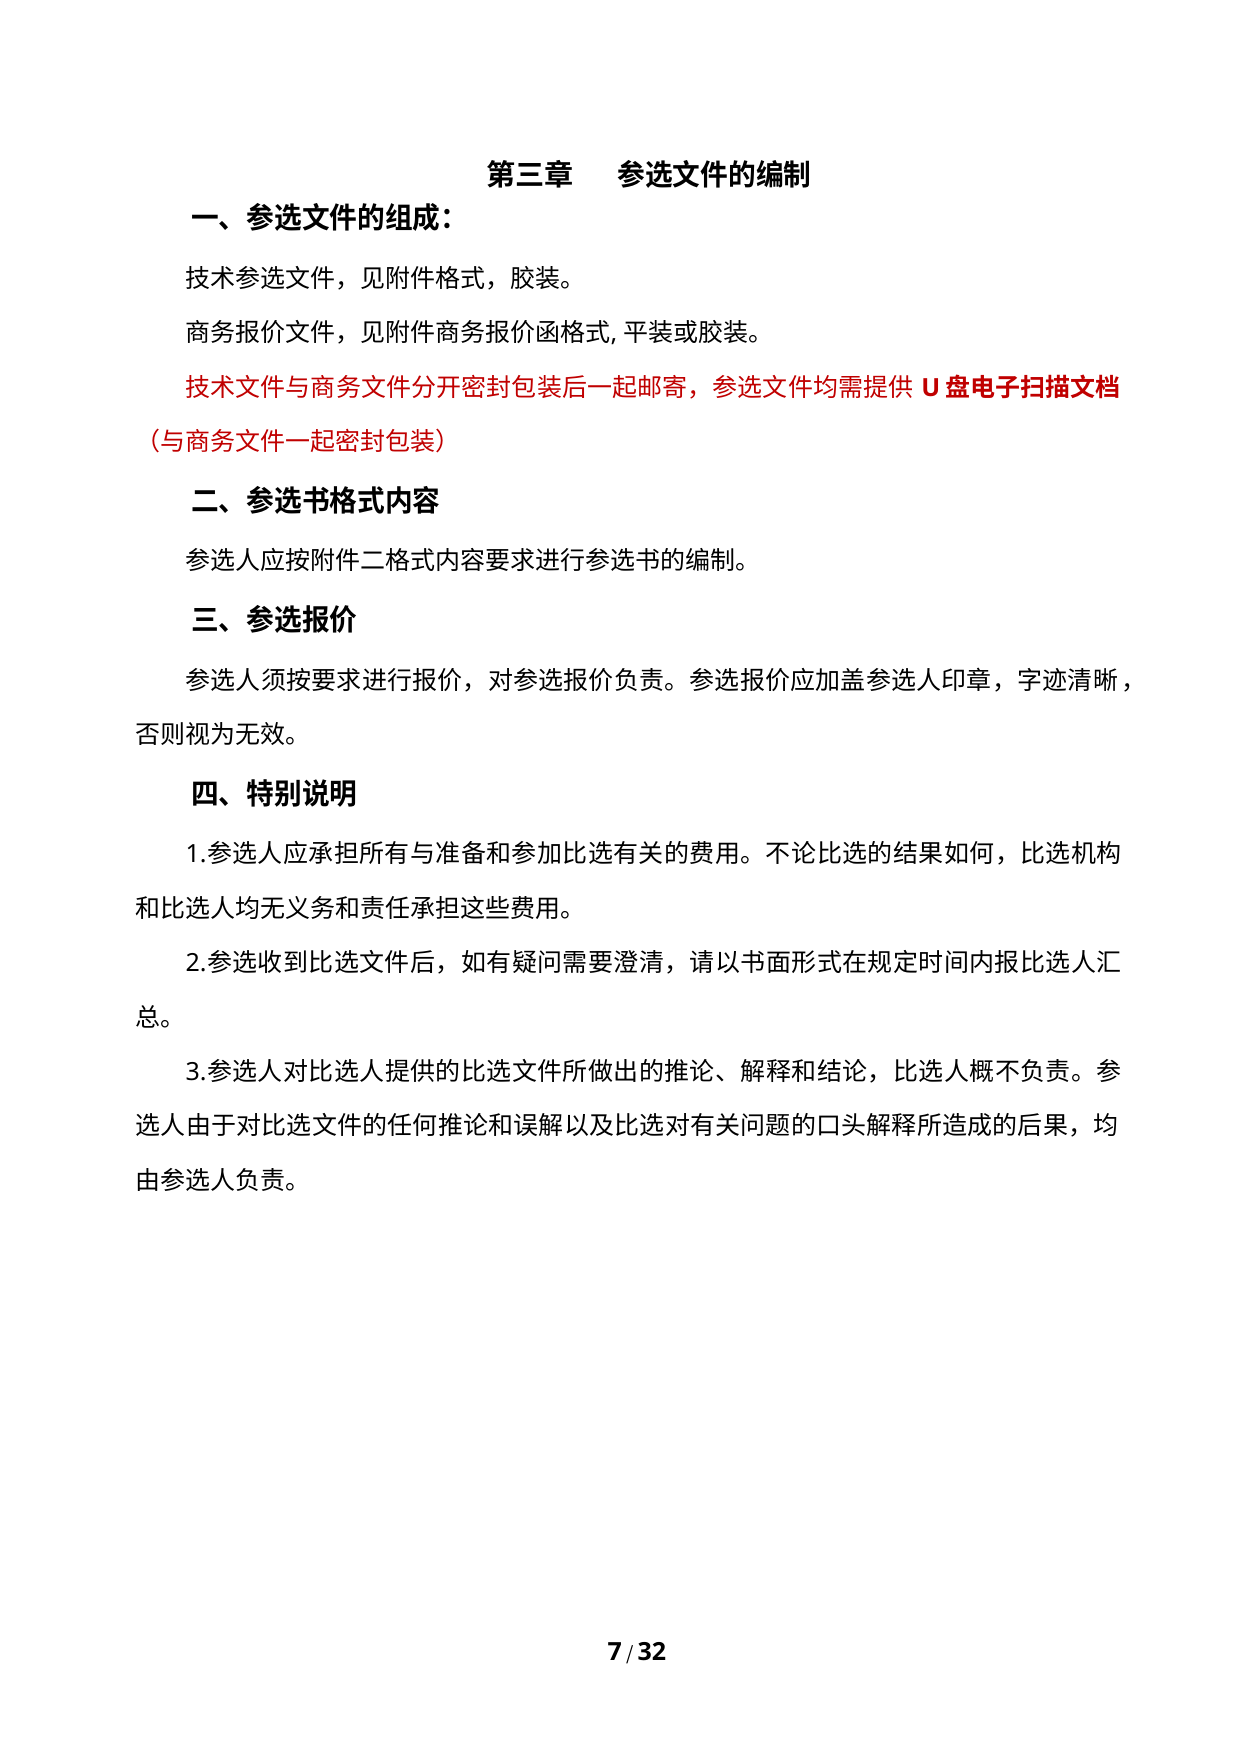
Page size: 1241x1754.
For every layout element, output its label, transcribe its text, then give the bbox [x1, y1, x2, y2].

text 2.参选收到比选文件后，如有疑问需要澄清，请以书面形式在规定时间内报比选人汇总。 [135, 943, 1121, 1033]
text 四、特别说明 [135, 770, 1134, 813]
text 1.参选人应承担所有与准备和参加比选有关的费用。不论比选的结果如何，比选机构和比选人均无义务和责任承担这些费用。 [135, 834, 1121, 924]
text 技术参选文件，见附件格式，胶装。 [135, 258, 1121, 294]
text 商务报价文件，见附件商务报价函格式, 平装或胶装。 [135, 313, 1121, 349]
subtitle 第三章 参选文件的编制 [486, 156, 1134, 193]
text 参选人应按附件二格式内容要求进行参选书的编制。 [135, 541, 1121, 577]
text 三、参选报价 [135, 597, 1134, 639]
text 技术文件与商务文件分开密封包装后一起邮寄，参选文件均需提供U盘电子扫描文档（与商务文件一起密封包装） [135, 367, 1121, 458]
text 3.参选人对比选人提供的比选文件所做出的推论、解释和结论，比选人概不负责。参选人由于对比选文件的任何推论和误解以及比选对有关问题的口头解释所造成的后果，均由参选人负责。 [135, 1051, 1121, 1196]
text 参选人须按要求进行报价，对参选报价负责。参选报价应加盖参选人印章，字迹清晰，否则视为无效。 [135, 660, 1121, 751]
text 二、参选书格式内容 [135, 477, 1134, 519]
text 一、参选文件的组成： [135, 195, 1134, 237]
